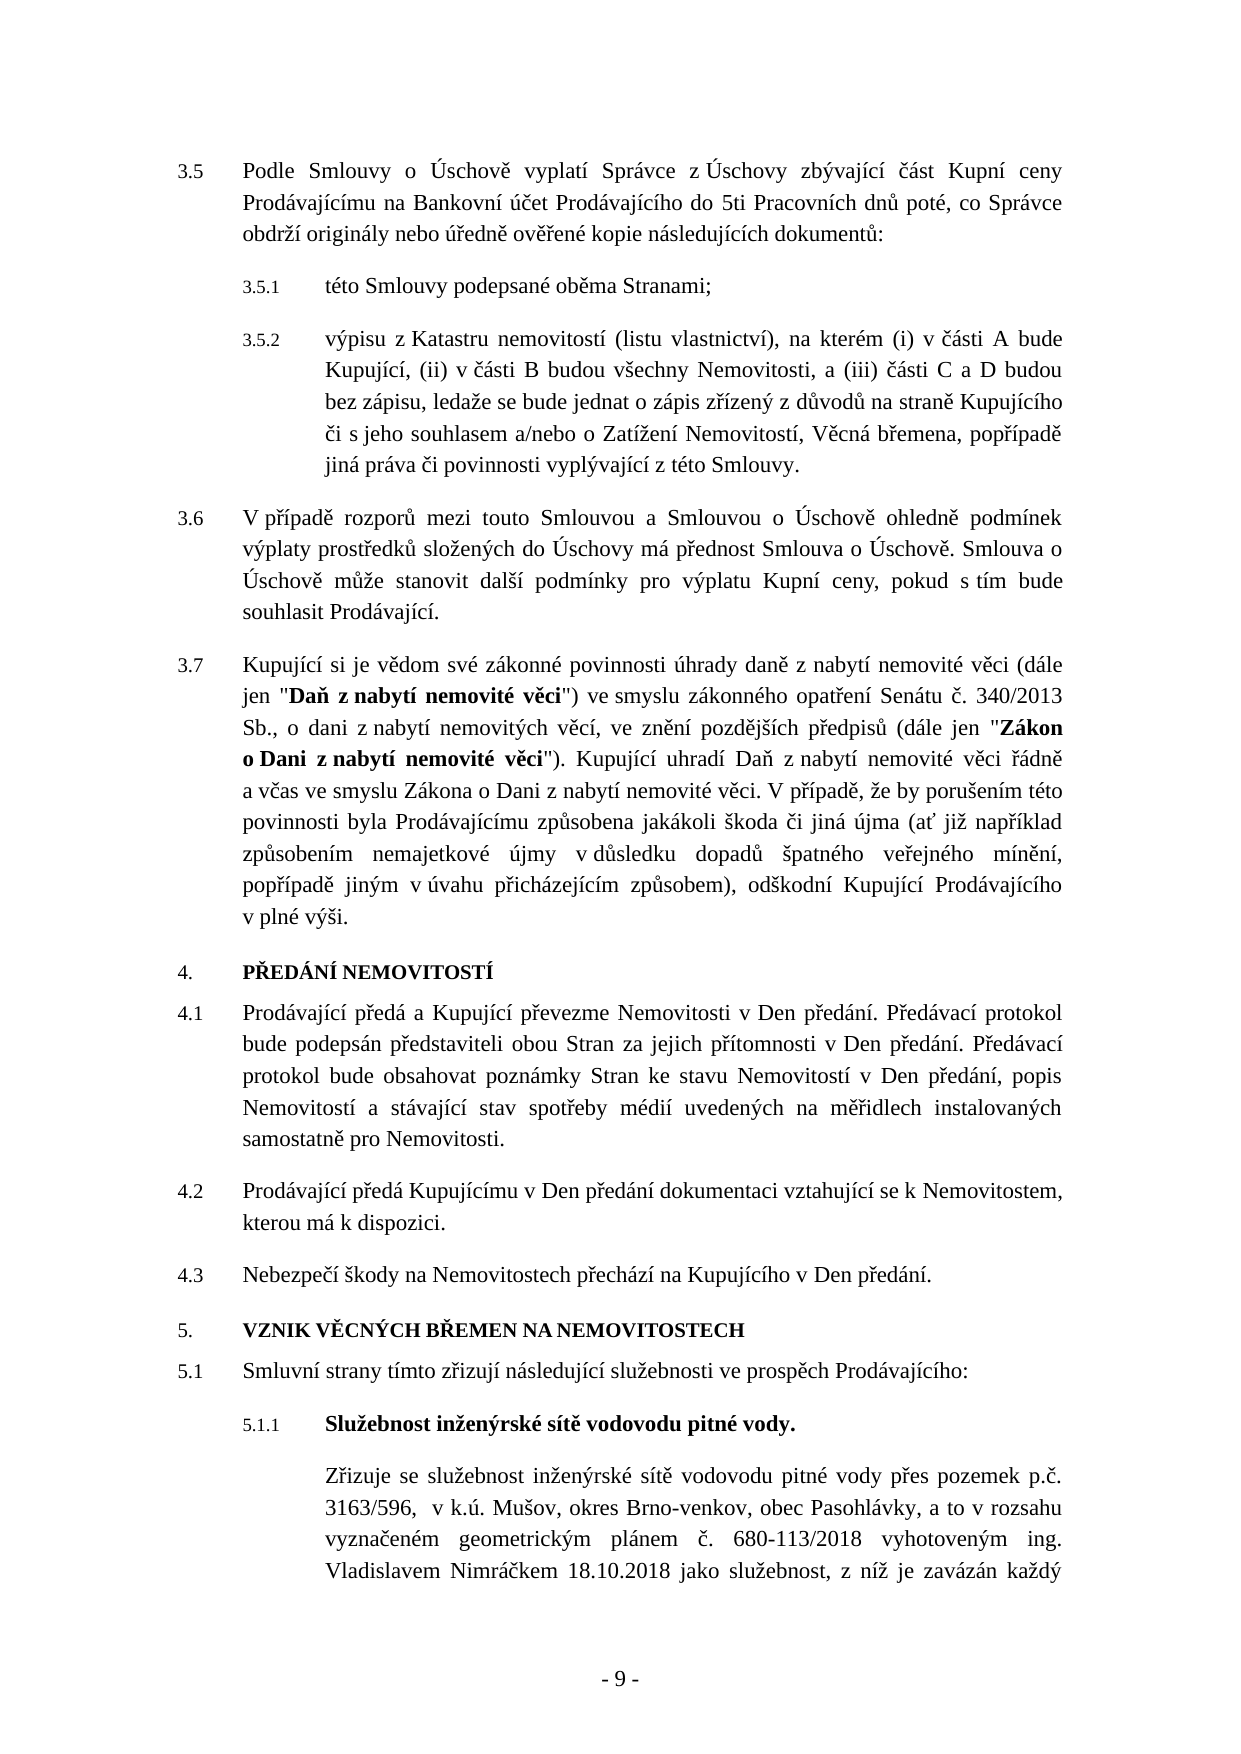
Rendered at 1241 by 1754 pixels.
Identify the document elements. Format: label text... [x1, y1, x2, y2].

subtitle Kupující si je vědom své zákonné povinnosti úhrady daně z nabytí nemovité věci (dále jen "Daň z nabytí nemovité věci") ve smyslu zákonného opatření Senátu č. 340/2013 Sb., o dani z nabytí nemovitých věcí, ve znění pozdějších předpisů (dále jen "Zákon o Dani z nabytí nemovité věci"). Kupující uhradí Daň z nabytí nemovité věci řádně a včas ve smyslu Zákona o Dani z nabytí nemovité věci. V případě, že by porušením této povinnosti byla Prodávajícímu způsobena jakákoli škoda či jiná újma (ať již například způsobením nemajetkové újmy v důsledku dopadů špatného veřejného mínění, popřípadě jiným v úvahu přicházejícím způsobem), odškodní Kupující Prodávajícího v plné výši. [177, 651, 1063, 929]
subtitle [325, 1462, 1063, 1583]
subtitle Vznik Věcných břemen na Nemovitostech [177, 1318, 1063, 1342]
subtitle Podle Smlouvy o Úschově vyplatí Správce z Úschovy zbývající část Kupní ceny Prodávajícímu na Bankovní účet Prodávajícího do 5ti Pracovních dnů poté, co Správce obdrží originály nebo úředně ověřené kopie následujících dokumentů: [177, 157, 1063, 246]
subtitle předání nemovitostí [177, 960, 1063, 984]
subtitle Smluvní strany tímto zřizují následující služebnosti ve prospěch Prodávajícího: [177, 1357, 1063, 1384]
subtitle Nebezpečí škody na Nemovitostech přechází na Kupujícího v Den předání. [177, 1262, 1063, 1288]
subtitle Služebnost inženýrské sítě vodovodu pitné vody. [242, 1410, 1063, 1436]
subtitle výpisu z Katastru nemovitostí (listu vlastnictví), na kterém (i) v části A bude Kupující, (ii) v části B budou všechny Nemovitosti, a (iii) části C a D budou bez zápisu, ledaže se bude jednat o zápis zřízený z důvodů na straně Kupujícího či s jeho souhlasem a/nebo o Zatížení Nemovitostí, Věcná břemena, popřípadě jiná práva či povinnosti vyplývající z této Smlouvy. [242, 325, 1063, 477]
subtitle Prodávající předá a Kupující převezme Nemovitosti v Den předání. Předávací protokol bude podepsán představiteli obou Stran za jejich přítomnosti v Den předání. Předávací protokol bude obsahovat poznámky Stran ke stavu Nemovitostí v Den předání, popis Nemovitostí a stávající stav spotřeby médií uvedených na měřidlech instalovaných samostatně pro Nemovitosti. [177, 999, 1063, 1152]
subtitle V případě rozporů mezi touto Smlouvou a Smlouvou o Úschově ohledně podmínek výplaty prostředků složených do Úschovy má přednost Smlouva o Úschově. Smlouva o Úschově může stanovit další podmínky pro výplatu Kupní ceny, pokud s tím bude souhlasit Prodávající. [177, 503, 1063, 624]
subtitle Prodávající předá Kupujícímu v Den předání dokumentaci vztahující se k Nemovitostem, kterou má k dispozici. [177, 1178, 1063, 1236]
subtitle této Smlouvy podepsané oběma Stranami; [242, 272, 1063, 299]
